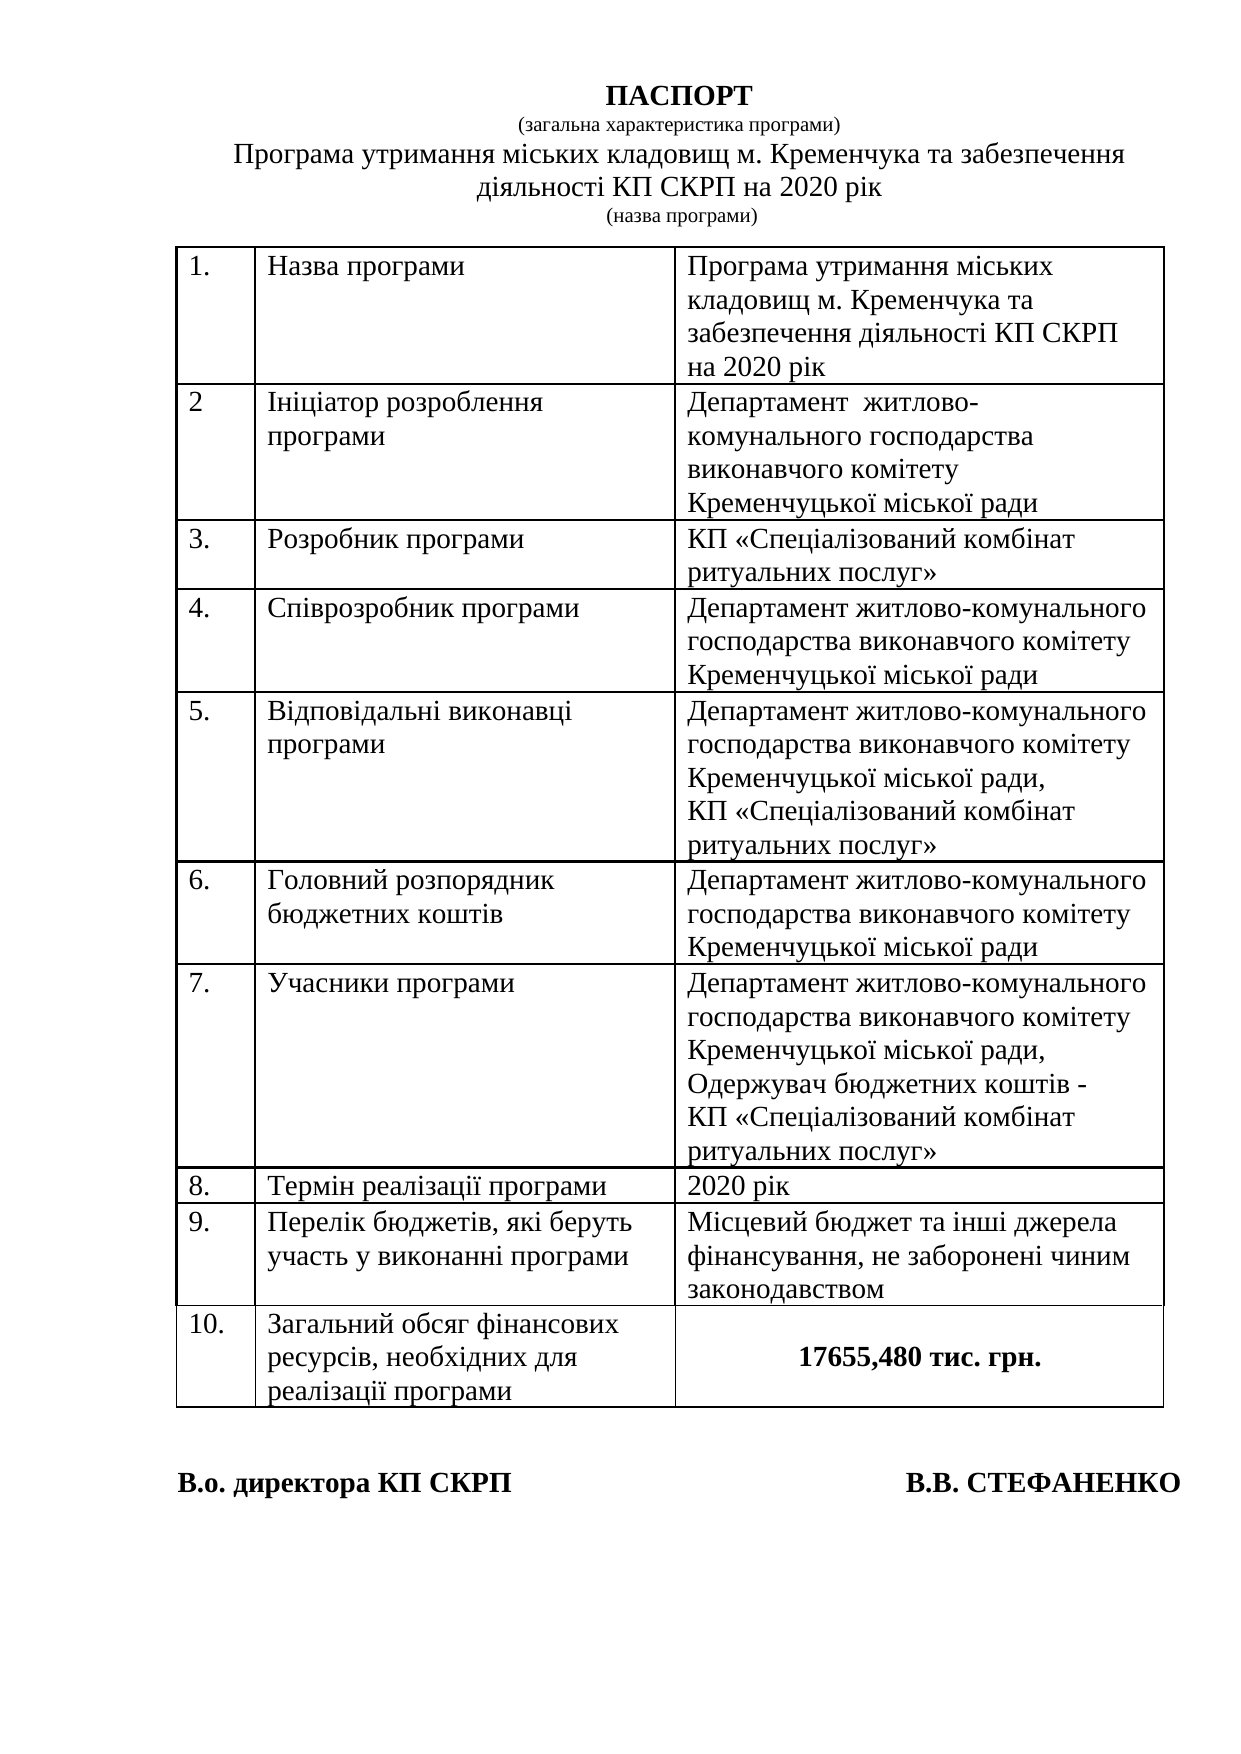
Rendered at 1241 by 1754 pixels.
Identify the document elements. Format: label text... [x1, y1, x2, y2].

text (назва програми) [177, 203, 1181, 227]
table_cell Відповідальні виконавці програми [256, 693, 674, 860]
table_cell 2020 рік [676, 1169, 1163, 1202]
table_cell 6. [178, 863, 254, 963]
table_header 1. [178, 248, 254, 382]
table_header Назва програми [256, 248, 674, 382]
table_cell Загальний обсяг фінансових ресурсів, необхідних для реалізації програми [256, 1306, 675, 1406]
table_header Програма утримання міських кладовищ м. Кременчука та забезпечення діяльності КП СКРП на 2020 рік [676, 248, 1163, 382]
table_cell 5. [178, 693, 254, 860]
table_cell Співрозробник програми [256, 590, 674, 691]
table_cell Департамент житлово-комунального господарства виконавчого комітету Кременчуцької міської ради, Одержувач бюджетних коштів - КП «Спеціалізований комбінат ритуальних послуг» [676, 965, 1163, 1166]
table_cell Департамент житлово-комунального господарства виконавчого комітету Кременчуцької міської ради [676, 590, 1163, 691]
text ПАСПОРТ [177, 78, 1181, 112]
text В.о. директора КП СКРП В.В. СТЕФАНЕНКО [177, 1465, 1181, 1527]
table_cell 3. [178, 521, 254, 588]
table_cell Термін реалізації програми [256, 1169, 674, 1202]
text Програма утримання міських кладовищ м. Кременчука та забезпечення діяльності КП СКРП на 2020 рік [177, 136, 1181, 203]
table_cell 7. [178, 965, 254, 1166]
table_cell Головний розпорядник бюджетних коштів [256, 863, 674, 963]
table_cell Ініціатор розроблення програми [256, 385, 674, 519]
table_cell 9. [178, 1204, 254, 1305]
table_cell Місцевий бюджет та інші джерела фінансування, не заборонені чиним законодавством [676, 1204, 1163, 1305]
table_cell Департамент житлово-комунального господарства виконавчого комітету Кременчуцької міської ради [676, 385, 1163, 519]
table_cell 8. [178, 1169, 254, 1202]
table_cell Учасники програми [256, 965, 674, 1166]
text (загальна характеристика програми) [177, 112, 1181, 136]
table_cell 10. [177, 1306, 255, 1406]
table_cell Перелік бюджетів, які беруть участь у виконанні програми [256, 1204, 674, 1305]
table_cell 4. [178, 590, 254, 691]
table_cell КП «Спеціалізований комбінат ритуальних послуг» [676, 521, 1163, 588]
table_cell 2 [178, 385, 254, 519]
table_cell 17655,480 тис. грн. [676, 1305, 1163, 1406]
table_cell Розробник програми [256, 521, 674, 588]
table_cell Департамент житлово-комунального господарства виконавчого комітету Кременчуцької міської ради [676, 863, 1163, 963]
table_cell Департамент житлово-комунального господарства виконавчого комітету Кременчуцької міської ради, КП «Спеціалізований комбінат ритуальних послуг» [676, 693, 1163, 860]
